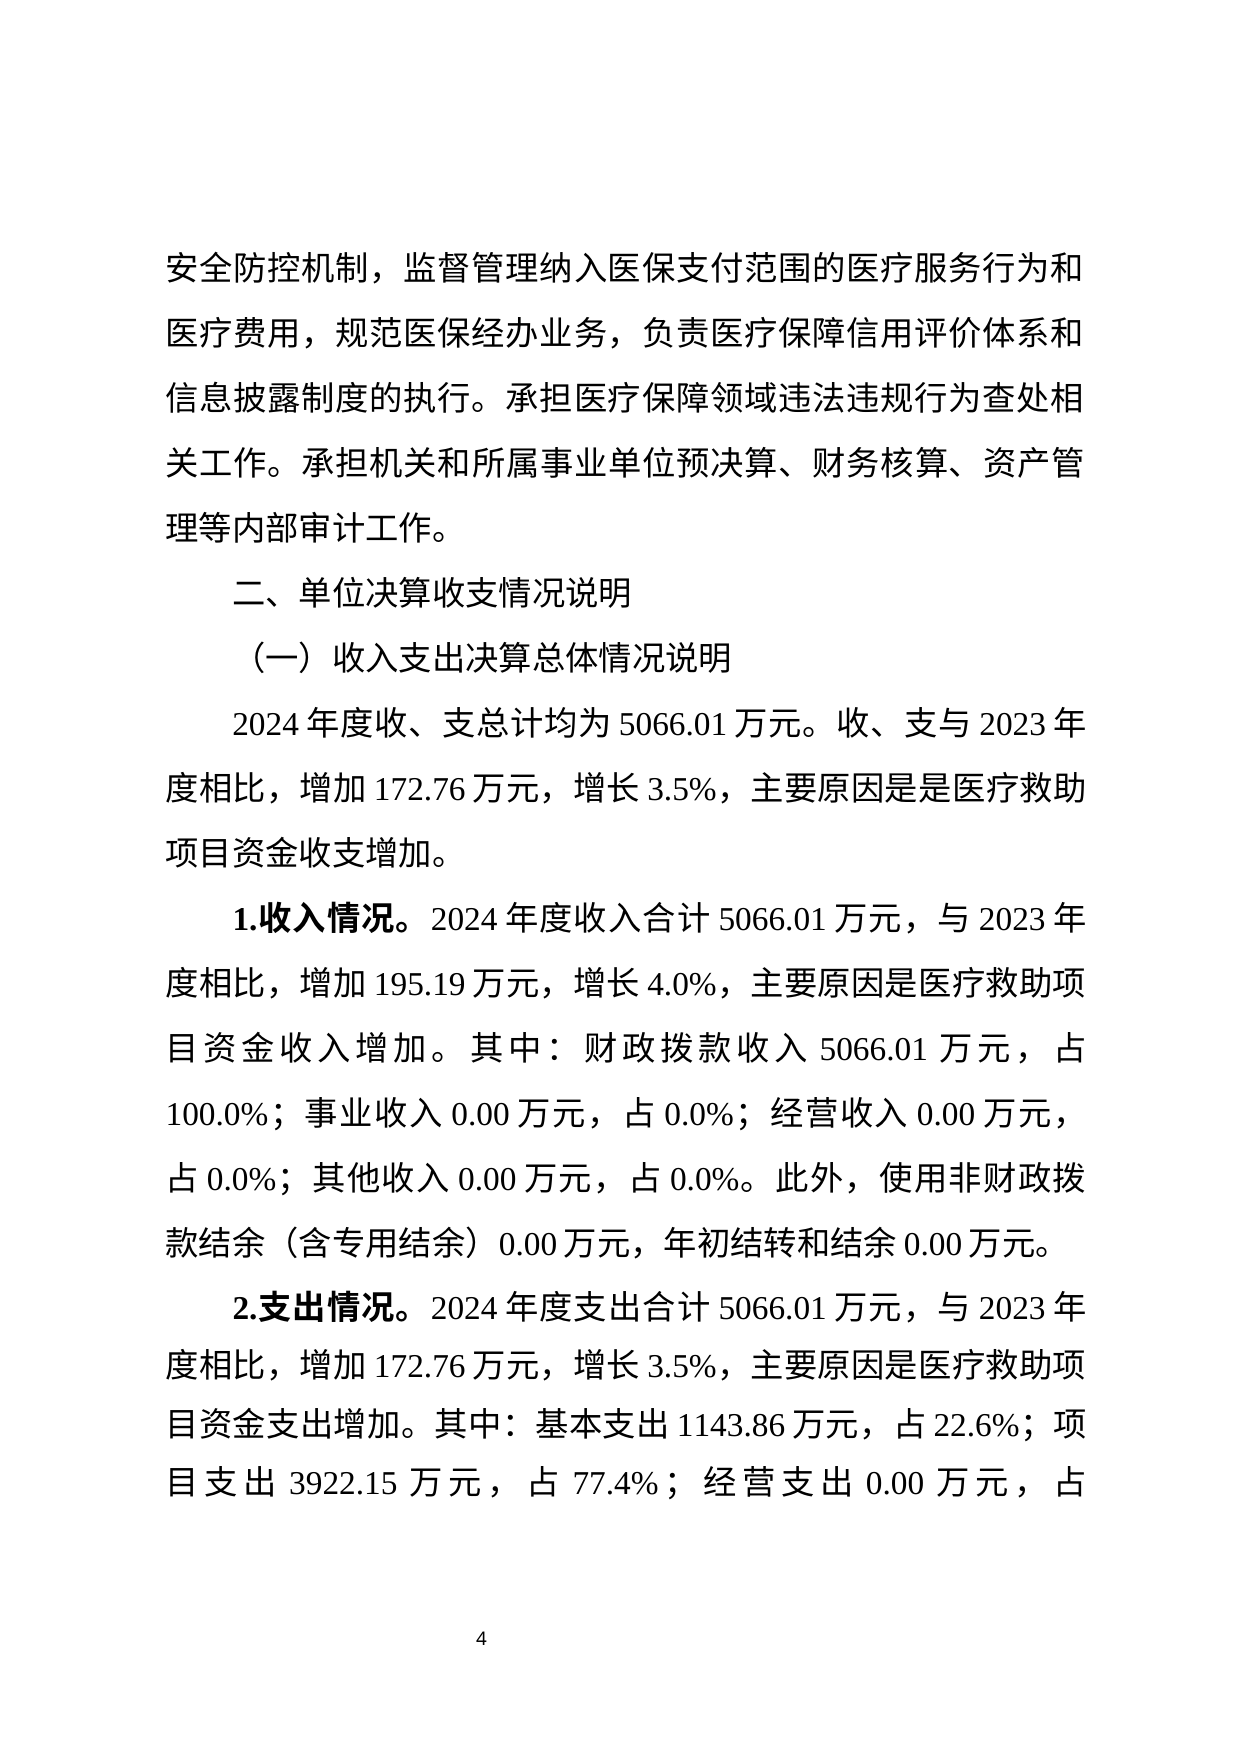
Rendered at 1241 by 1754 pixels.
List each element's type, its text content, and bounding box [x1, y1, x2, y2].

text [165, 233, 1087, 558]
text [165, 1273, 1087, 1506]
text 2024年度收、支总计均为5066.01万元。收、支与2023年度相比，增加172.76万元，增长3.5%，主要原因是是医疗救助项目资金收支增加。 [165, 688, 1087, 883]
text 1.收入情况。2024年度收入合计5066.01万元，与2023年度相比，增加195.19万元，增长4.0%，主要原因是医疗救助项目资金收入增加。其中：财政拨款收入5066.01万元，占100.0%；事业收入0.00万元，占0.0%；经营收入0.00万元，占0.0%；其他收入0.00万元，占0.0%。此外，使用非财政拨款结余（含专用结余）0.00万元，年初结转和结余0.00万元。 [165, 883, 1087, 1273]
text 二、单位决算收支情况说明 [165, 558, 1087, 623]
text （一）收入支出决算总体情况说明 [165, 623, 1087, 688]
